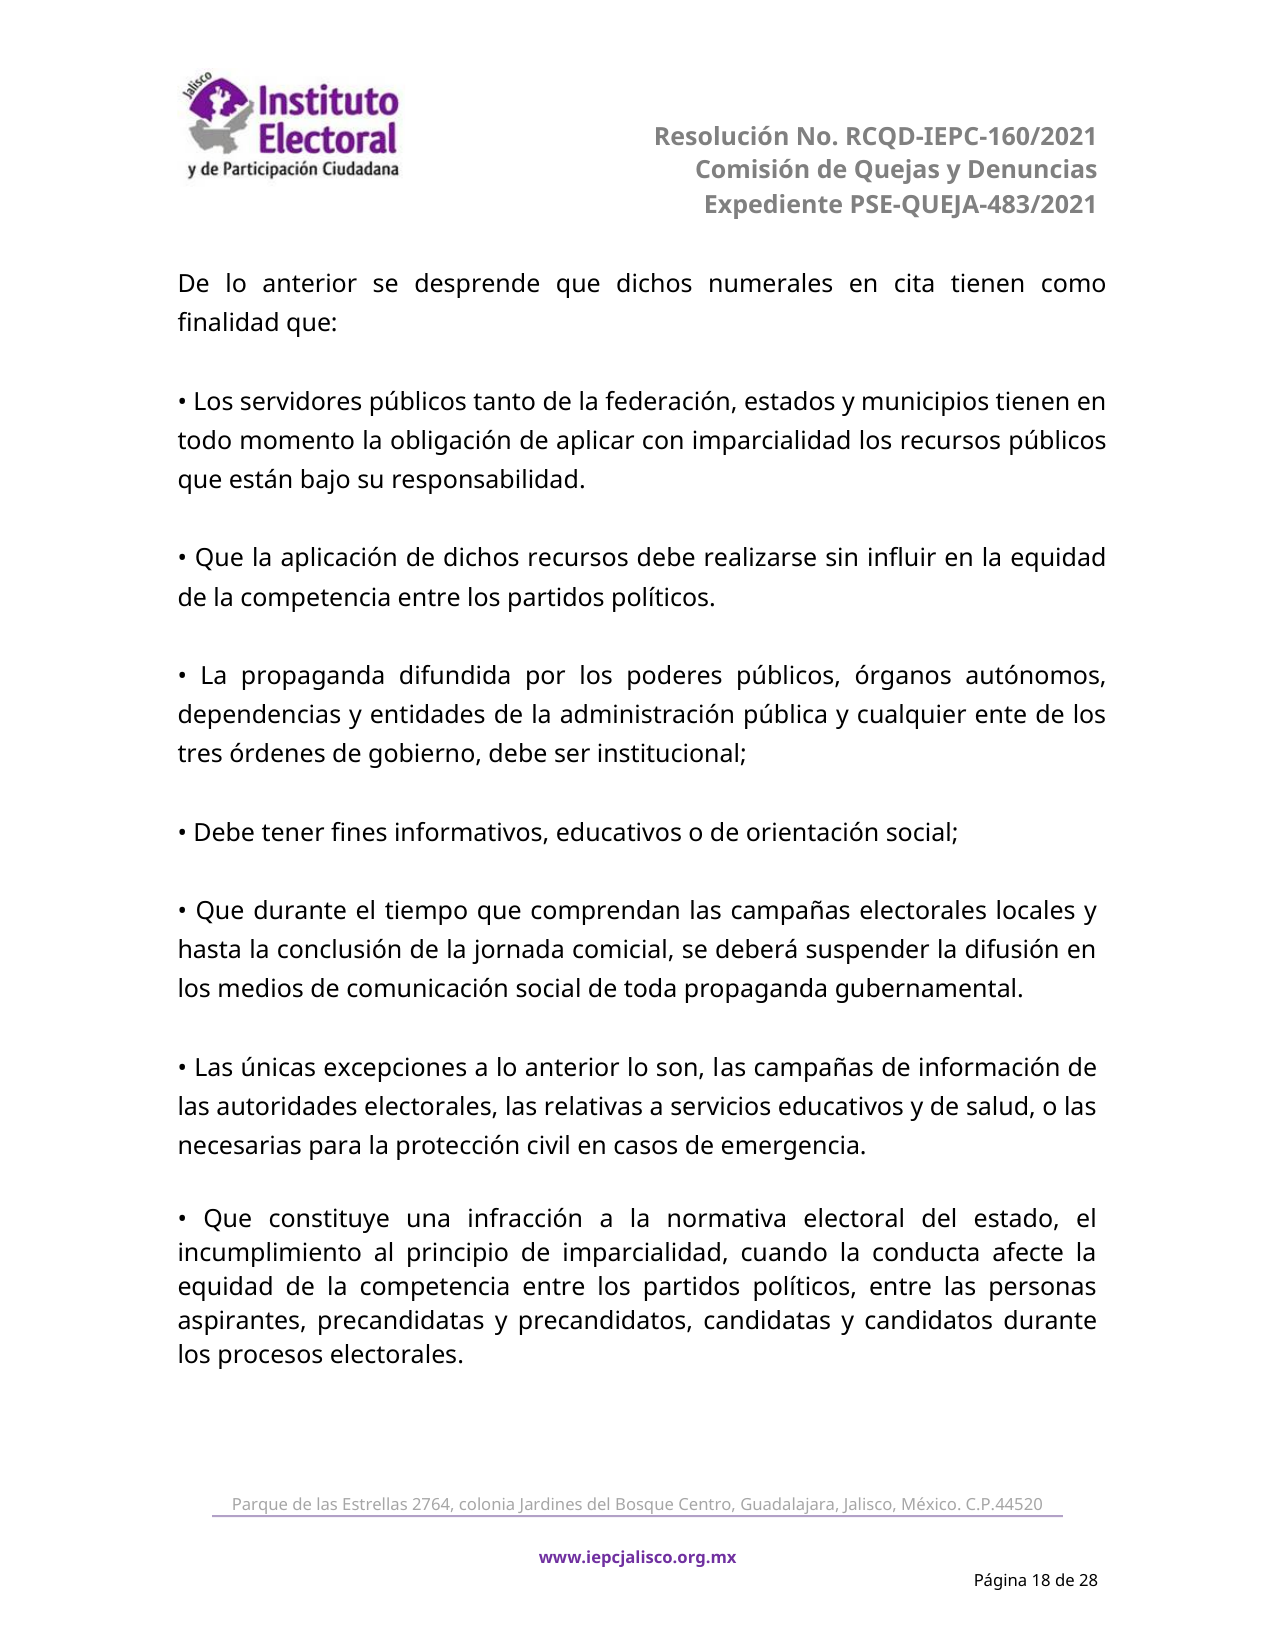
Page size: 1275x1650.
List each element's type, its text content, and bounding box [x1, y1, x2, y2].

text • Que constituye una infracción a la normativa electoral del estado, el incumplimiento al principio de imparcialidad, cuando la conducta afecte la equidad de la competencia entre los partidos políticos, entre las personas aspirantes, precandidatas y precandidatos, candidatas y candidatos durante los procesos electorales. [177, 1201, 1098, 1371]
text • Debe tener fines informativos, educativos o de orientación social; [177, 814, 1107, 848]
text De lo anterior se desprende que dichos numerales en cita tienen como finalidad que: [177, 266, 1107, 339]
text • Que la aplicación de dichos recursos debe realizarse sin influir en la equidad de la competencia entre los partidos políticos. [177, 540, 1107, 613]
text • La propaganda difundida por los poderes públicos, órganos autónomos, dependencias y entidades de la administración pública y cualquier ente de los tres órdenes de gobierno, debe ser institucional; [177, 657, 1107, 770]
text • Los servidores públicos tanto de la federación, estados y municipios tienen en todo momento la obligación de aplicar con imparcialidad los recursos públicos que están bajo su responsabilidad. [177, 383, 1107, 496]
picture [177, 68, 406, 189]
text • Las únicas excepciones a lo anterior lo son, las campañas de información de las autoridades electorales, las relativas a servicios educativos y de salud, o las necesarias para la protección civil en casos de emergencia. [177, 1049, 1098, 1162]
text • Que durante el tiempo que comprendan las campañas electorales locales y hasta la conclusión de la jornada comicial, se deberá suspender la difusión en los medios de comunicación social de toda propaganda gubernamental. [177, 892, 1098, 1005]
